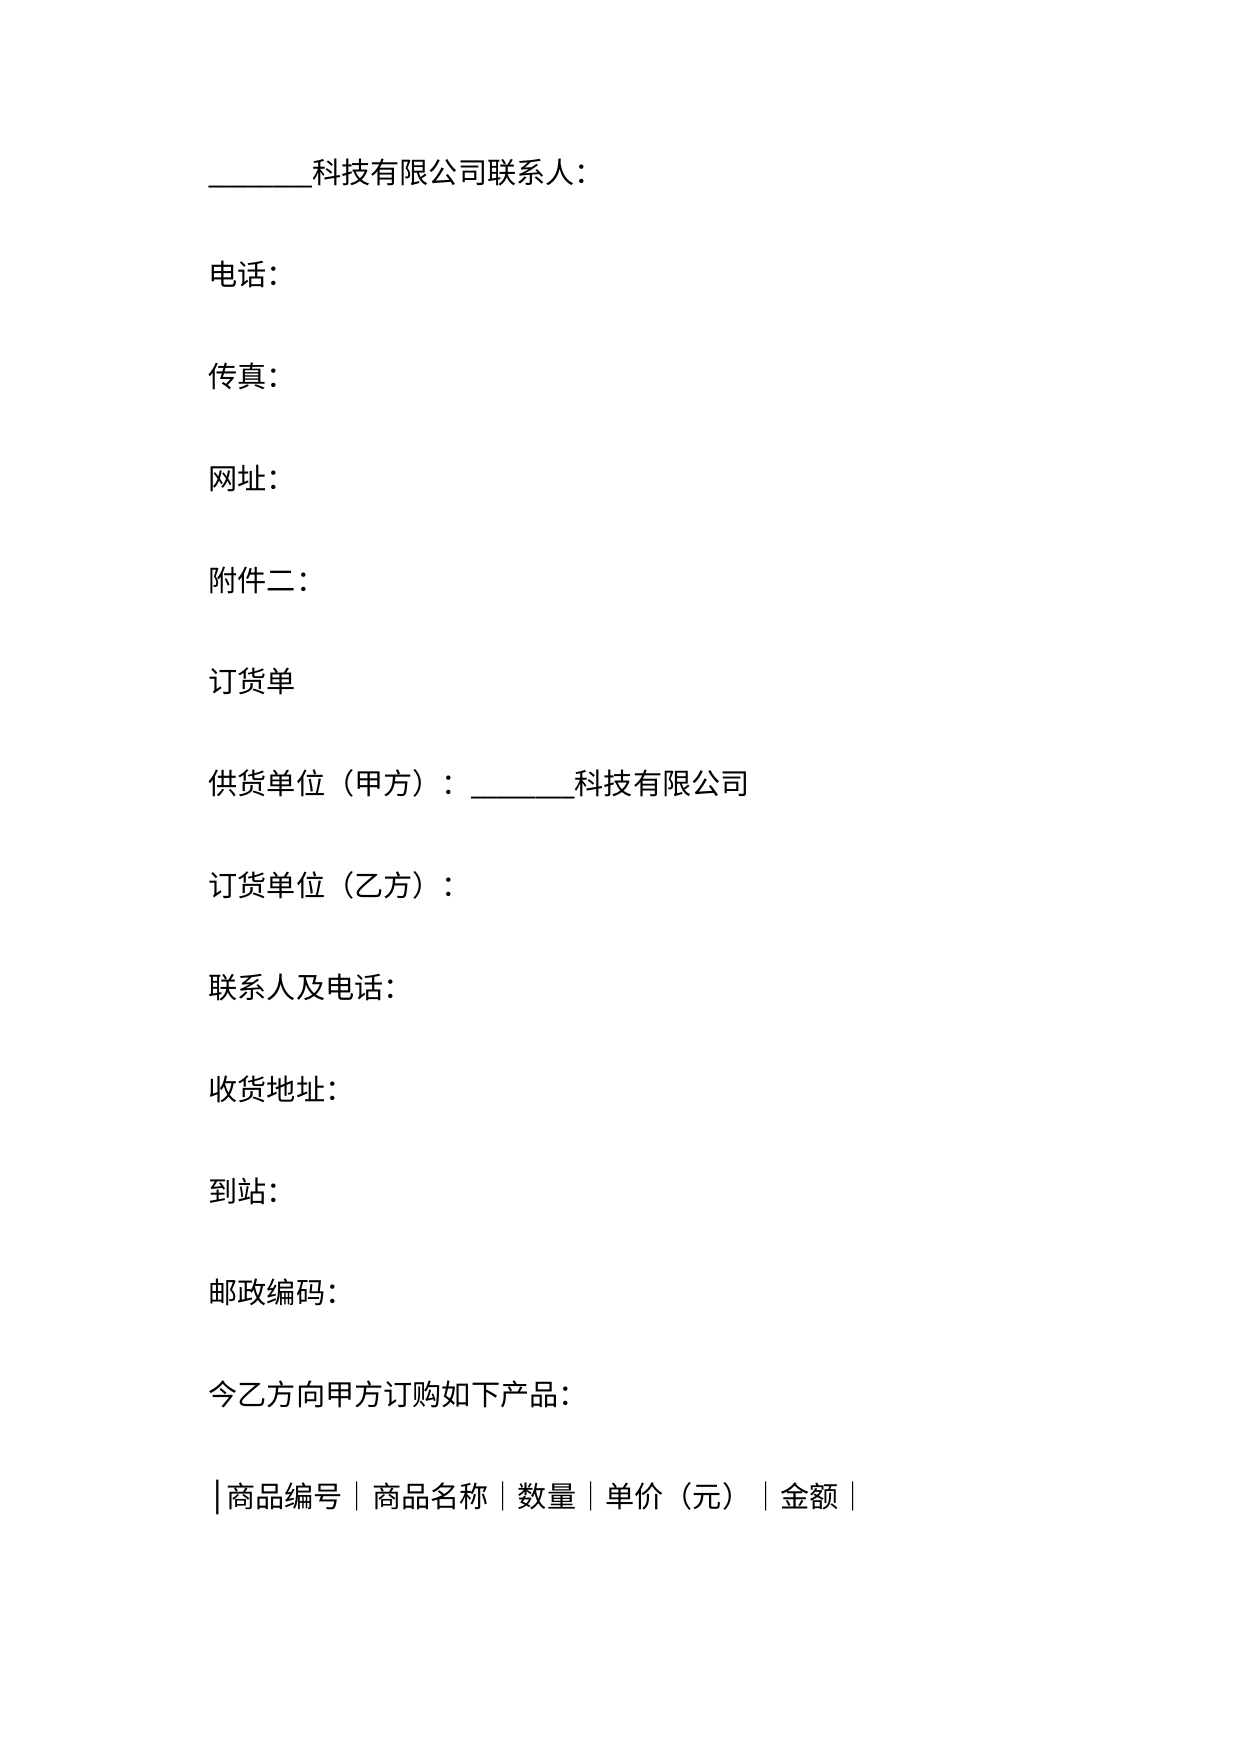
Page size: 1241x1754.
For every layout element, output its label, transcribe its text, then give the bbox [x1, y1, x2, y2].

text 收货地址： [150, 1066, 1090, 1109]
text 联系人及电话： [150, 964, 1090, 1007]
text 网址： [150, 456, 1090, 498]
text 订货单 [150, 659, 1090, 701]
text 订货单位（乙方）： [150, 863, 1090, 905]
text 到站： [150, 1168, 1090, 1210]
text 电话： [150, 252, 1090, 294]
text │商品编号│商品名称│数量│单价（元）│金额│ [150, 1473, 1090, 1516]
text ________科技有限公司联系人： [150, 150, 1090, 192]
text 附件二： [150, 557, 1090, 599]
text 供货单位（甲方）：________科技有限公司 [150, 761, 1090, 803]
text 传真： [150, 354, 1090, 396]
text 邮政编码： [150, 1270, 1090, 1312]
text 今乙方向甲方订购如下产品： [150, 1372, 1090, 1414]
